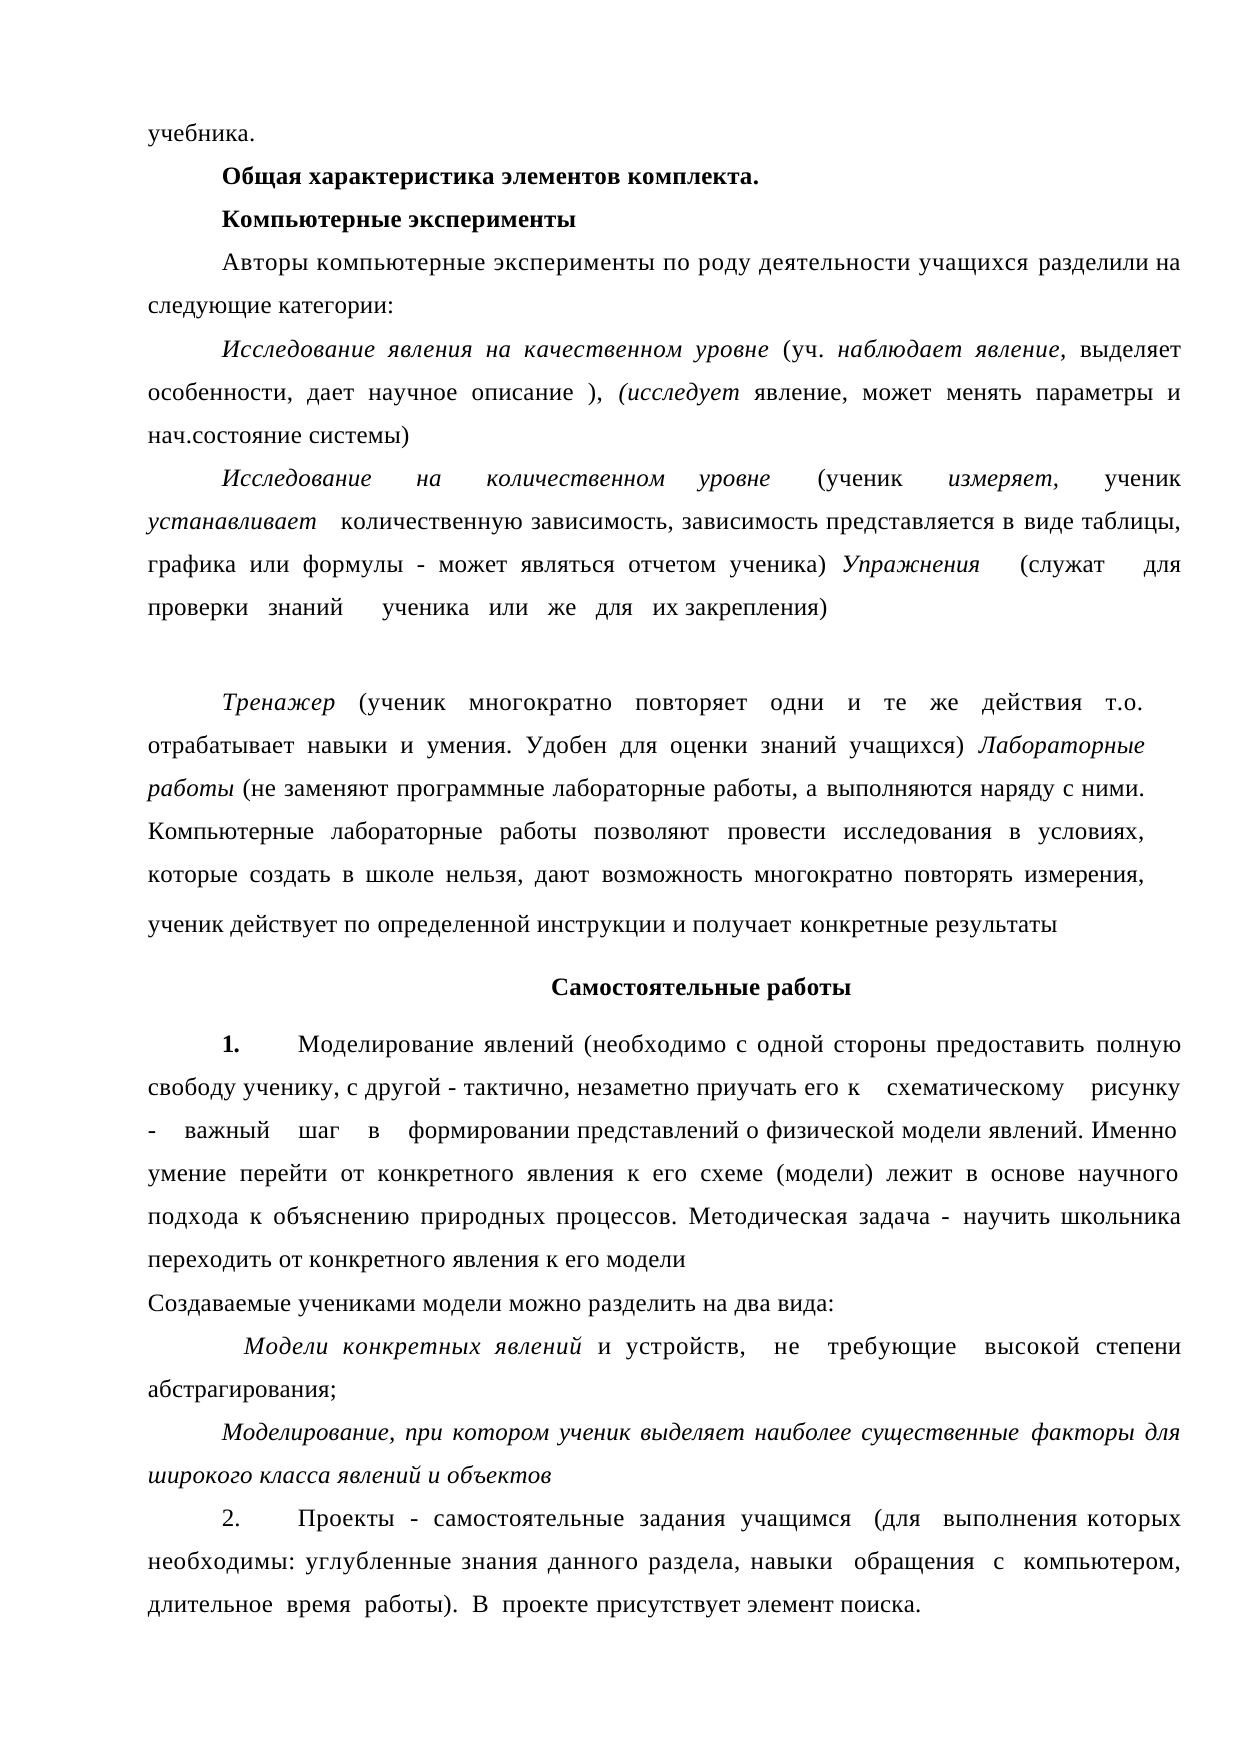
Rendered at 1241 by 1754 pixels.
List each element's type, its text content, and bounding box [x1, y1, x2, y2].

list Проекты - самостоятельные задания учащимся (для выполнения которых необходимы: углубленные знания данного раздела, навыки обращения с компьютером, длительное время работы). В проекте присутствует элемент поиска. [148, 1503, 1181, 1618]
text Авторы компьютерные эксперименты по роду деятельности учащихся разделили на следующие категории: [148, 247, 1181, 319]
text Общая характеристика элементов комплекта. [148, 161, 1181, 190]
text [148, 118, 1181, 147]
text Исследование явления на качественном уровне (уч. наблюдает явление, выделяет особенности, дает научное описание ), (исследует явление, может менять параметры и нач.состояние системы) [148, 334, 1181, 449]
text Исследование на количественном уровне (ученик измеряет, ученик устанавливает количественную зависимость, зависимость представляется в виде таблицы, графика или формулы - может являться отчетом ученика) Упражнения (служат для проверки знаний ученика или же для их закрепления) [148, 463, 1181, 621]
text 1. Моделирование явлений (необходимо с одной стороны предоставить полную свободу ученику, с другой - тактично, незаметно приучать его к схематическому рисунку - важный шаг в формировании представлений о физической модели явлений. Именно умение перейти от конкретного явления к его схеме (модели) лежит в основе научного подхода к объяснению природных процессов. Методическая задача - научить школьника переходить от конкретного явления к его модели Создаваемые учениками модели можно разделить на два вида: Модели конкретных явлений и устройств, не требующие высокой степени абстрагирования; [148, 1029, 1181, 1403]
text Тренажер (ученик многократно повторяет одни и те же действия т.о. отрабатывает навыки и умения. Удобен для оценки знаний учащихся) Лабораторные работы (не заменяют программные лабораторные работы, а выполняются наряду с ними. Компьютерные лабораторные работы позволяют провести исследования в условиях, которые создать в школе нельзя, дают возможность многократно повторять измерения, ученик действует по определенной инструкции и получает конкретные результаты [148, 687, 1145, 939]
text Моделирование, при котором ученик выделяет наиболее существенные факторы для широкого класса явлений и объектов [148, 1417, 1181, 1489]
text Компьютерные эксперименты [148, 204, 1181, 233]
text Самостоятельные работы [148, 972, 1181, 1001]
